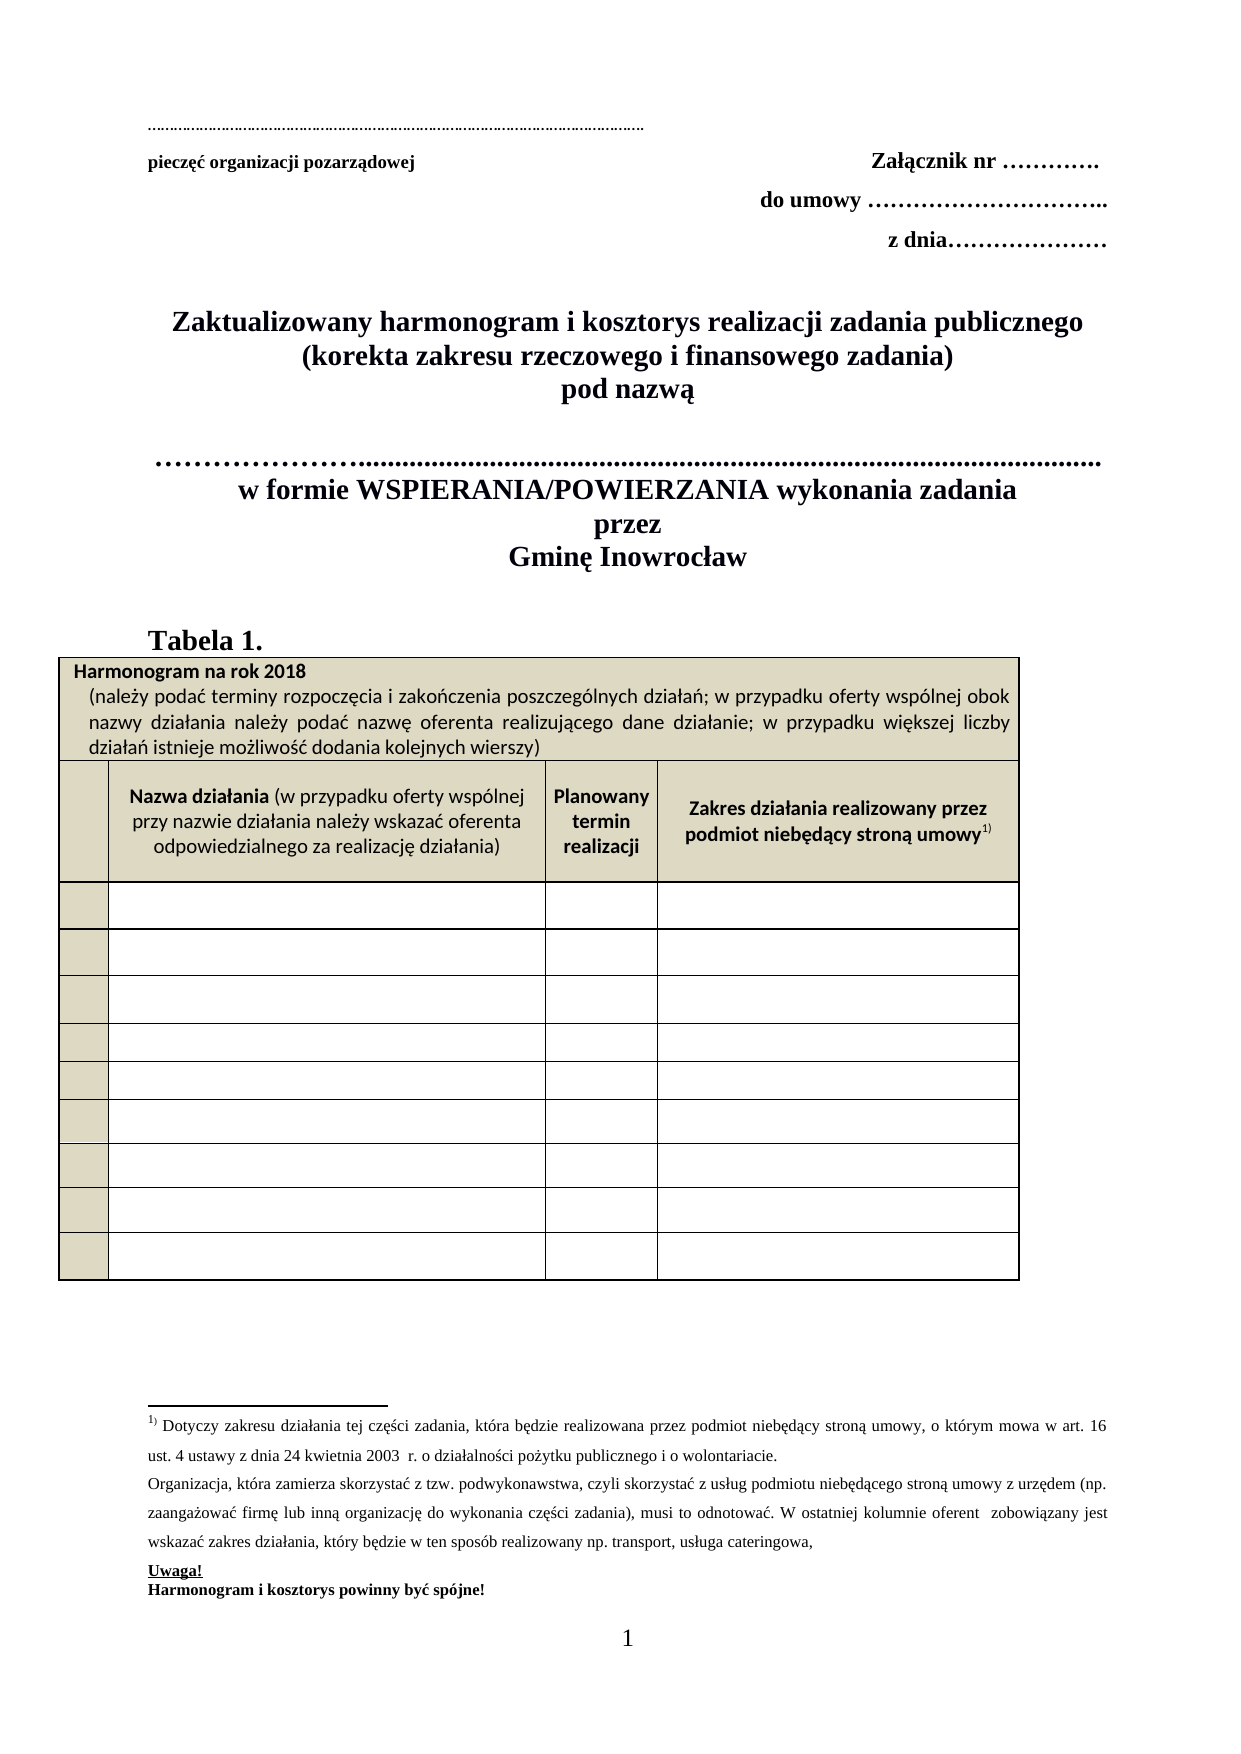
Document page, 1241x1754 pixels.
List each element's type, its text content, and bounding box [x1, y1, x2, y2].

table_cell [60, 1100, 108, 1142]
table_cell [60, 976, 108, 999]
text w formie WSPIERANIA/POWIERZANIA wykonania zadania [148, 472, 1107, 506]
table_cell [109, 1100, 545, 1142]
text …………………...................................................................................................... [148, 439, 1107, 472]
text z dnia………………… [148, 226, 1107, 252]
table_cell [546, 883, 657, 928]
table_cell [546, 1188, 657, 1232]
table_cell [109, 976, 545, 999]
table_cell [109, 1233, 545, 1279]
table_cell [658, 976, 1018, 1023]
table_cell [109, 999, 545, 1023]
table_cell [60, 883, 108, 928]
table_cell [60, 1144, 108, 1187]
table_cell [109, 1024, 545, 1061]
table_cell [60, 809, 108, 881]
table_cell [546, 1233, 657, 1279]
table_cell [658, 1188, 1018, 1232]
table_cell [658, 1233, 1018, 1279]
table_cell [109, 883, 545, 928]
table_cell [60, 1024, 108, 1061]
table_cell Zakres działania realizowany przez podmiot niebędący stroną umowy) [658, 761, 1018, 881]
table_cell [109, 1188, 545, 1232]
table_cell [658, 1100, 1018, 1142]
table_cell [546, 930, 657, 975]
table_cell [658, 1024, 1018, 1061]
table_cell [60, 930, 108, 975]
table_cell [60, 1062, 108, 1099]
table_cell Planowany termin realizacji [546, 761, 657, 881]
text Tabela 1. [148, 623, 1107, 657]
table_cell [546, 976, 657, 999]
text Zaktualizowany harmonogram i kosztorys realizacji zadania publicznego [148, 304, 1107, 338]
table_cell [658, 930, 1018, 975]
table_cell [109, 1144, 545, 1187]
text przez [148, 506, 1107, 539]
text (korekta zakresu rzeczowego i finansowego zadania) [148, 338, 1107, 372]
table_cell [658, 883, 1018, 928]
text do umowy ………………………….. [148, 186, 1107, 212]
text ……………………………………………………………………………………………………. [148, 112, 1107, 135]
table_header Harmonogram na rok 2018 (należy podać terminy rozpoczęcia i zakończenia poszczególnych działań; w przypadku oferty wspólnej obok nazwy działania należy podać nazwę oferenta realizującego dane działanie; w przypadku większej liczby działań istnieje możliwość dodania kolejnych wierszy) [60, 658, 1018, 760]
table_cell [109, 930, 545, 975]
table_cell [546, 1062, 657, 1099]
table_cell [546, 999, 657, 1023]
table_cell [109, 1062, 545, 1099]
text pieczęć organizacji pozarządowej Załącznik nr …………. [148, 147, 1107, 173]
table_cell [60, 761, 108, 809]
table_cell [60, 999, 108, 1023]
table_cell [546, 1144, 657, 1187]
table_cell [546, 1024, 657, 1061]
table_cell [546, 1100, 657, 1142]
table_cell [60, 1188, 108, 1232]
table_cell [658, 1144, 1018, 1187]
table_cell Nazwa działania (w przypadku oferty wspólnej przy nazwie działania należy wskazać oferenta odpowiedzialnego za realizację działania) [109, 761, 545, 881]
text pod nazwą [148, 372, 1107, 405]
table_cell [658, 1062, 1018, 1099]
table_cell [60, 1233, 108, 1279]
text Gminę Inowrocław [148, 539, 1107, 573]
